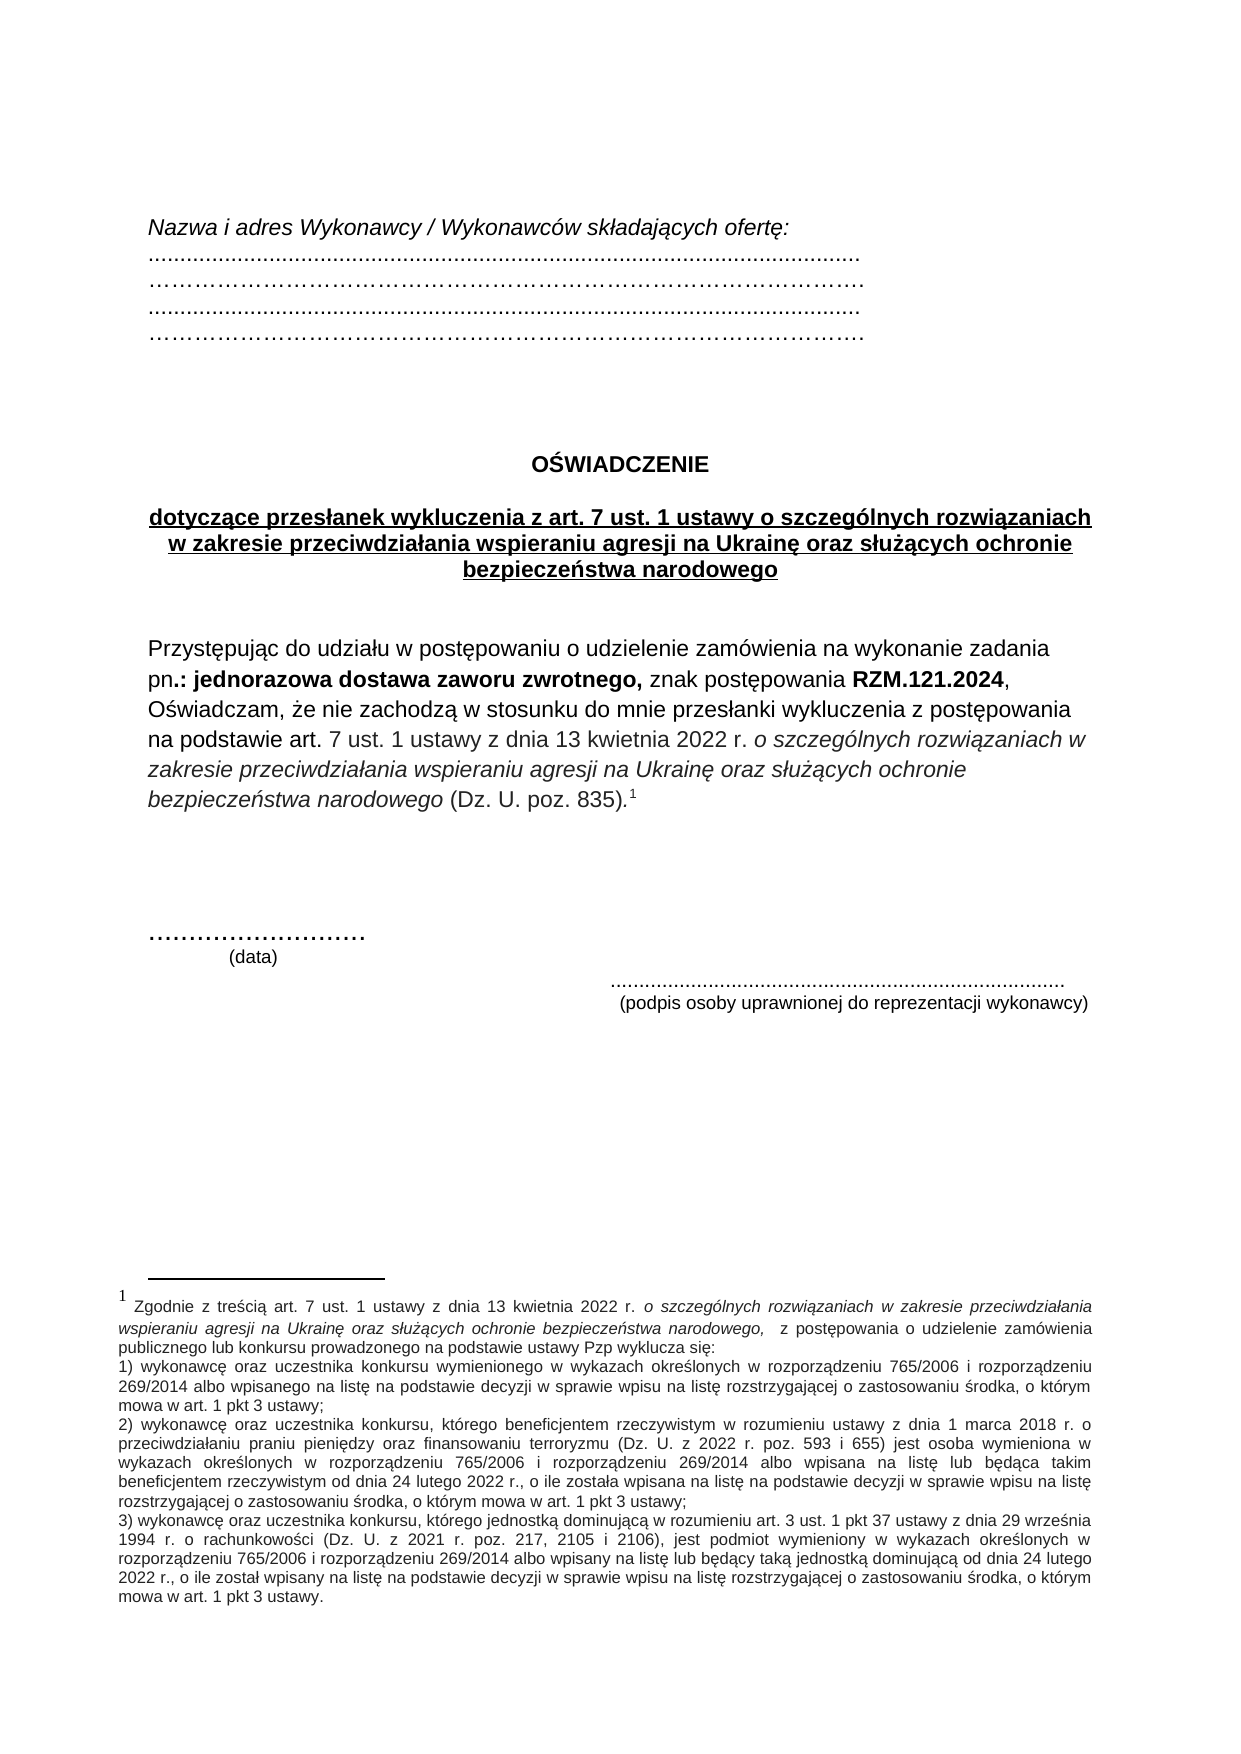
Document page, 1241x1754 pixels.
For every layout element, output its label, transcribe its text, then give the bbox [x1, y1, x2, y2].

text OŚWIADCZENIE [148, 451, 1093, 477]
text ................................................................................................................ [148, 293, 1107, 319]
text (podpis osoby uprawnionej do reprezentacji wykonawcy) [148, 992, 1107, 1013]
text ............................................................................... [148, 968, 1107, 992]
text …………………………………………………………………………………. [148, 266, 1107, 293]
text (data) [148, 946, 1107, 968]
text ................................................................................................................ [148, 240, 1107, 266]
text Nazwa, siedzibę i adres Wykonawcy / Wykonawców składających ofertę: [148, 214, 1107, 240]
text …………………………………………………………………………………. [148, 319, 1107, 345]
text dotyczące przesłanek wykluczenia z art. 7 ust. 1 ustawy o szczególnych rozwiązaniach w zakresie przeciwdziałania wspieraniu agresji na Ukrainę oraz służących ochronie bezpieczeństwa narodowego [148, 503, 1093, 583]
text Przystępując do udziału w postępowaniu o udzielenie zamówienia na wykonanie zadania pn.: jednorazowa dostawa zaworu zwrotnego, znak postępowania RZM.121.2024, Oświadczam, że nie zachodzą w stosunku do mnie przesłanki wykluczenia z postępowania na podstawie art. 7 ust. 1 ustawy z dnia 13 kwietnia 2022 r. o szczególnych rozwiązaniach w zakresie przeciwdziałania wspieraniu agresji na Ukrainę oraz służących ochronie bezpieczeństwa narodowego (Dz. U. poz. 835). [148, 635, 1093, 813]
text ........................... [148, 913, 1107, 946]
